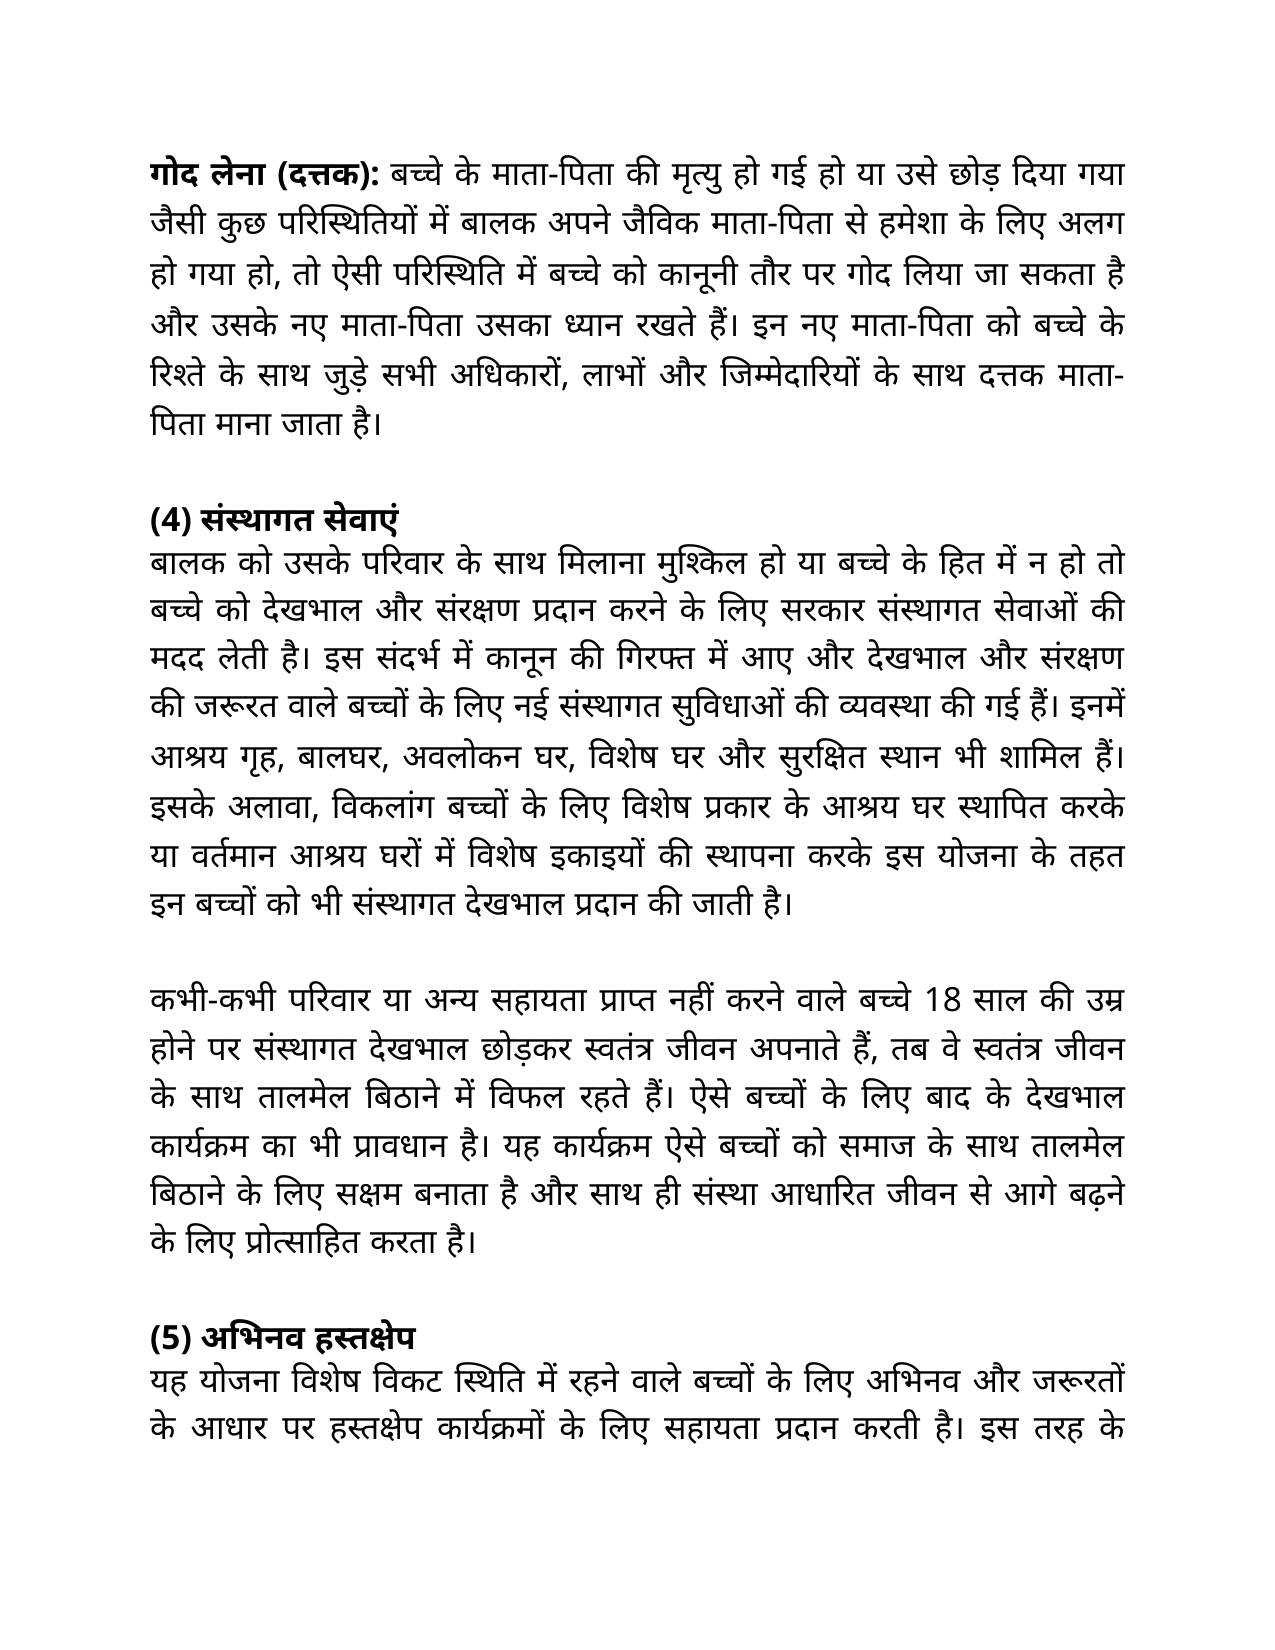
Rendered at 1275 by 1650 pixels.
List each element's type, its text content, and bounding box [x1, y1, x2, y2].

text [150, 1363, 1125, 1455]
text कभी-कभी परिवार या अन्य सहायता प्राप्त नहीं करने वाले बच्चे 18 साल की उम्र होने पर संस्थागत देखभाल छोड़कर स्वतंत्र जीवन अपनाते हैं, तब वे स्वतंत्र जीवन के साथ तालमेल बिठाने में विफल रहते हैं। ऐसे बच्चों के लिए बाद के देखभाल कार्यक्रम का भी प्रावधान है। यह कार्यक्रम ऐसे बच्चों को समाज के साथ तालमेल बिठाने के लिए सक्षम बनाता है और साथ ही संस्था आधारित जीवन से आगे बढ़ने के लिए प्रोत्साहित करता है। [150, 976, 1125, 1268]
text (4) संस्थागत सेवाएं [150, 495, 1125, 544]
text (5) अभिनव हस्तक्षेप [150, 1314, 1125, 1363]
text बालक को उसके परिवार के साथ मिलाना मुश्किल हो या बच्चे के हित में न हो तो बच्चे को देखभाल और संरक्षण प्रदान करने के लिए सरकार संस्थागत सेवाओं की मदद लेती है। इस संदर्भ में कानून की गिरफ्त में आए और देखभाल और संरक्षण की जरूरत वाले बच्चों के लिए नई संस्थागत सुविधाओं की व्यवस्था की गई हैं। इनमें आश्रय गृह, बालघर, अवलोकन घर, विशेष घर और सुरक्षित स्थान भी शामिल हैं। इसके अलावा, विकलांग बच्चों के लिए विशेष प्रकार के आश्रय घर स्थापित करके या वर्तमान आश्रय घरों में विशेष इकाइयों की स्थापना करके इस योजना के तहत इन बच्चों को भी संस्थागत देखभाल प्रदान की जाती है। [150, 544, 1125, 930]
text गोद लेना (दत्तक): बच्चे के माता-पिता की मृत्यु हो गई हो या उसे छोड़ दिया गया जैसी कुछ परिस्थितियों में बालक अपने जैविक माता-पिता से हमेशा के लिए अलग हो गया हो, तो ऐसी परिस्थिति में बच्चे को कानूनी तौर पर गोद लिया जा सकता है और उसके नए माता-पिता उसका ध्यान रखते हैं। इन नए माता-पिता को बच्चे के रिश्ते के साथ जुड़े सभी अधिकारों, लाभों और जिम्मेदारियों के साथ दत्तक माता-पिता माना जाता है। [150, 150, 1125, 450]
